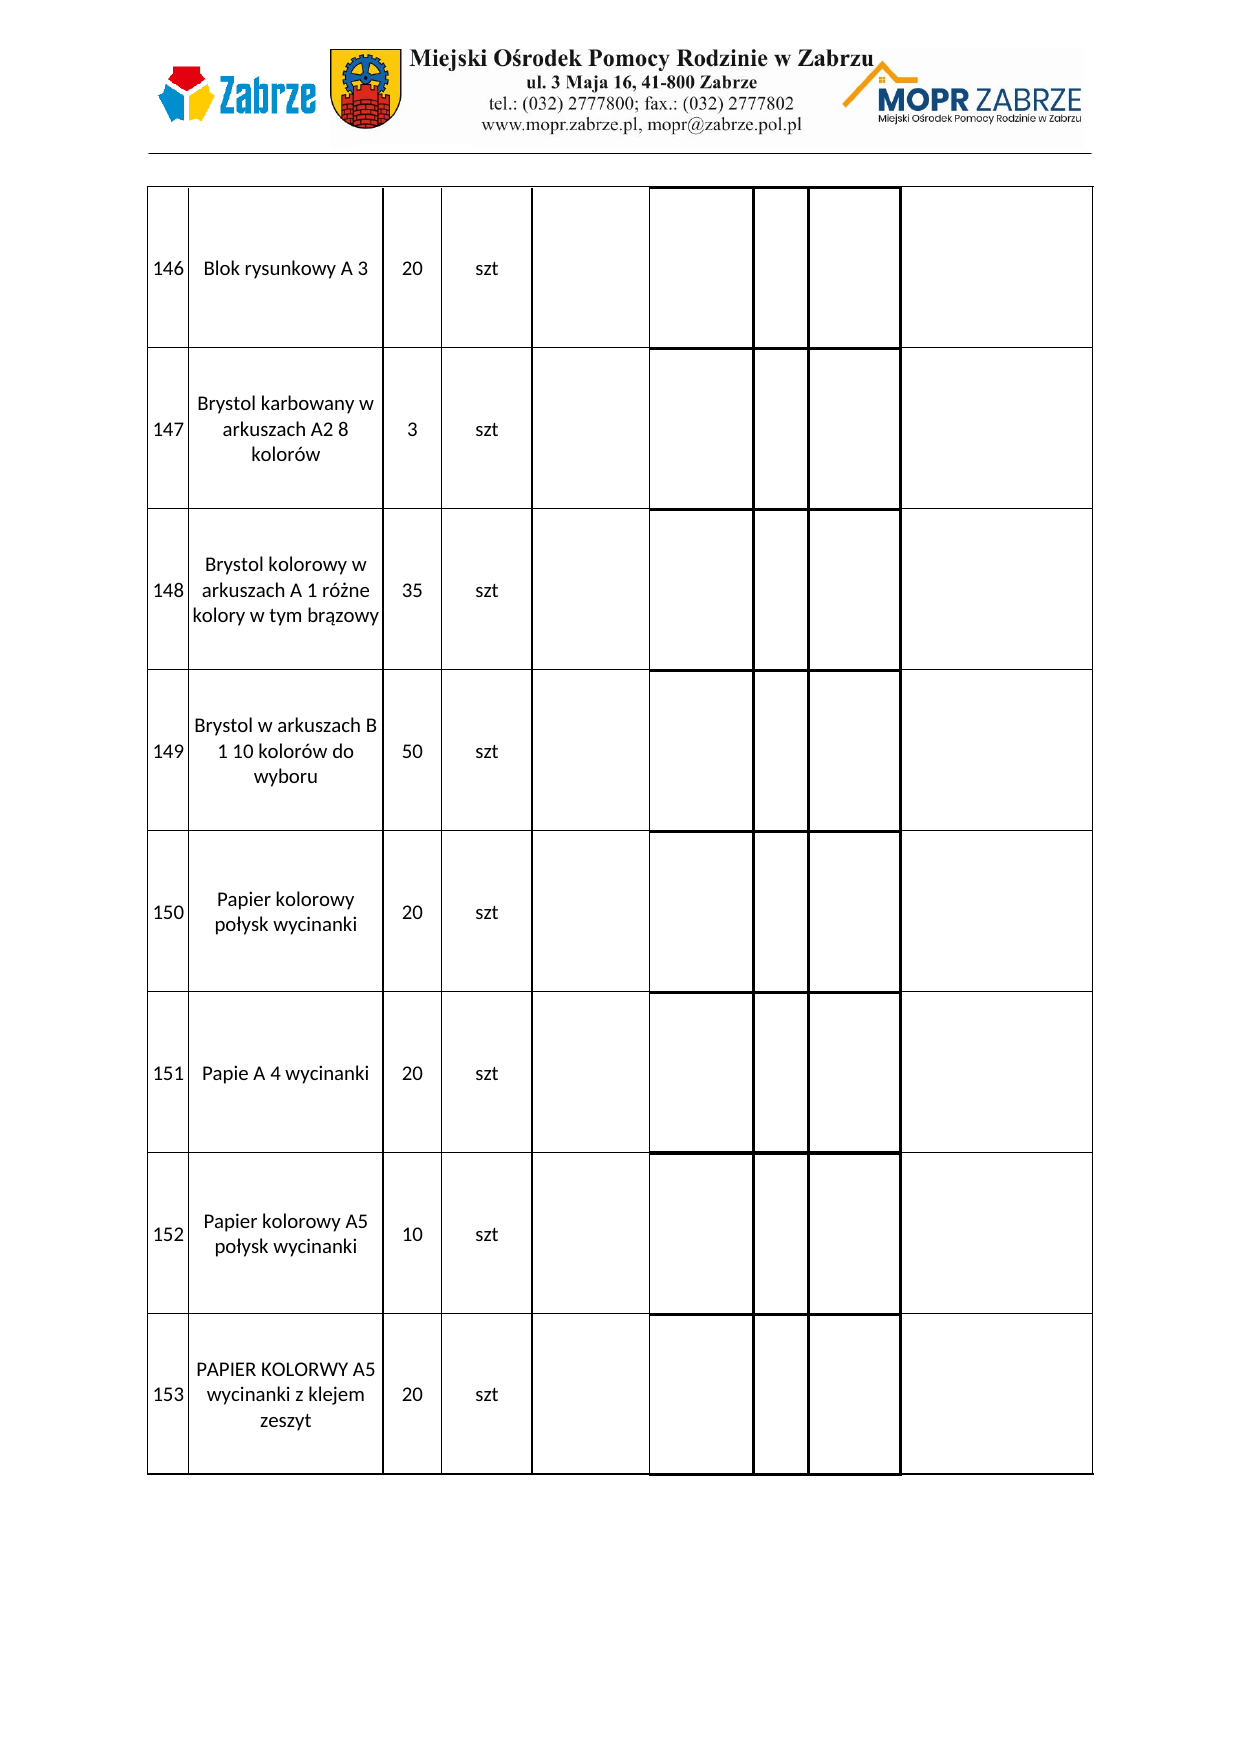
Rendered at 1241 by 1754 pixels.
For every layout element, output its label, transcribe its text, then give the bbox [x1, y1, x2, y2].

table_cell 20 [384, 1314, 441, 1473]
table_cell 20 [384, 831, 441, 991]
table_cell Blok rysunkowy A 3 [189, 187, 383, 347]
table_cell szt [442, 992, 531, 1151]
table_cell [755, 833, 807, 991]
table_cell szt [442, 1314, 531, 1473]
table_cell [810, 511, 899, 669]
table_cell 3 [384, 348, 441, 508]
table_cell [533, 992, 649, 1151]
table_cell Papie A 4 wycinanki [189, 992, 382, 1151]
table_cell szt [442, 670, 531, 829]
table_cell [902, 187, 1092, 347]
table_cell 152 [148, 1153, 188, 1312]
table_cell [650, 1316, 752, 1473]
table_cell [755, 189, 807, 347]
table_cell Papier kolorowy A5 połysk wycinanki [189, 1153, 382, 1312]
table_cell [650, 1155, 752, 1312]
table_cell szt [442, 1153, 531, 1312]
table_cell Brystol w arkuszach B 1 10 kolorów do wyboru [189, 670, 382, 829]
table_cell [533, 509, 649, 669]
table_cell [902, 509, 1092, 669]
table_cell [755, 1155, 807, 1312]
table_cell [810, 189, 899, 347]
picture [147, 44, 1093, 158]
table_cell 149 [148, 670, 188, 829]
table_cell [650, 994, 752, 1151]
table_cell [902, 1314, 1092, 1473]
table_cell [810, 833, 899, 991]
table_cell [755, 672, 807, 829]
table_cell szt [442, 509, 531, 669]
table_cell 50 [384, 670, 441, 829]
table_cell Brystol kolorowy w arkuszach A 1 różne kolory w tym brązowy [189, 509, 382, 669]
table_cell 150 [148, 831, 188, 991]
table_cell 146 [148, 187, 188, 347]
table_cell [533, 348, 649, 508]
table_cell [902, 992, 1092, 1151]
table_cell [533, 187, 649, 347]
table_cell Brystol karbowany w arkuszach A2 8 kolorów [189, 348, 382, 508]
table_cell [902, 348, 1092, 508]
table_cell 148 [148, 509, 188, 669]
table_cell 151 [148, 992, 188, 1151]
table_cell [533, 1314, 649, 1473]
table_cell [755, 511, 807, 669]
table_cell [902, 831, 1092, 991]
table_cell [810, 1316, 899, 1473]
table_cell szt [442, 187, 532, 347]
table_cell [810, 994, 899, 1151]
table_cell Papier kolorowy połysk wycinanki [189, 831, 382, 991]
table_cell 20 [384, 992, 441, 1151]
table_cell [810, 1155, 899, 1312]
table_cell [755, 1316, 807, 1473]
table_cell [755, 994, 807, 1151]
table_cell PAPIER KOLORWY A5 wycinanki z klejem zeszyt [189, 1314, 382, 1473]
table_cell [533, 831, 649, 991]
table_cell szt [442, 348, 531, 508]
table_cell szt [442, 831, 531, 991]
table_cell 35 [384, 509, 441, 669]
table_cell [755, 350, 807, 508]
table_cell [533, 1153, 649, 1312]
table_cell [650, 350, 752, 508]
table_cell 20 [384, 187, 441, 347]
table_cell 10 [384, 1153, 441, 1312]
table_cell 153 [148, 1314, 188, 1473]
table_cell [650, 511, 752, 669]
table_cell 147 [148, 348, 188, 508]
table_cell [902, 670, 1092, 829]
table_cell [650, 833, 752, 991]
table_cell [650, 672, 752, 829]
table_cell [902, 1153, 1092, 1312]
table_cell [533, 670, 649, 829]
table_cell [650, 189, 752, 347]
table_cell [810, 672, 899, 829]
table_cell [810, 350, 899, 508]
